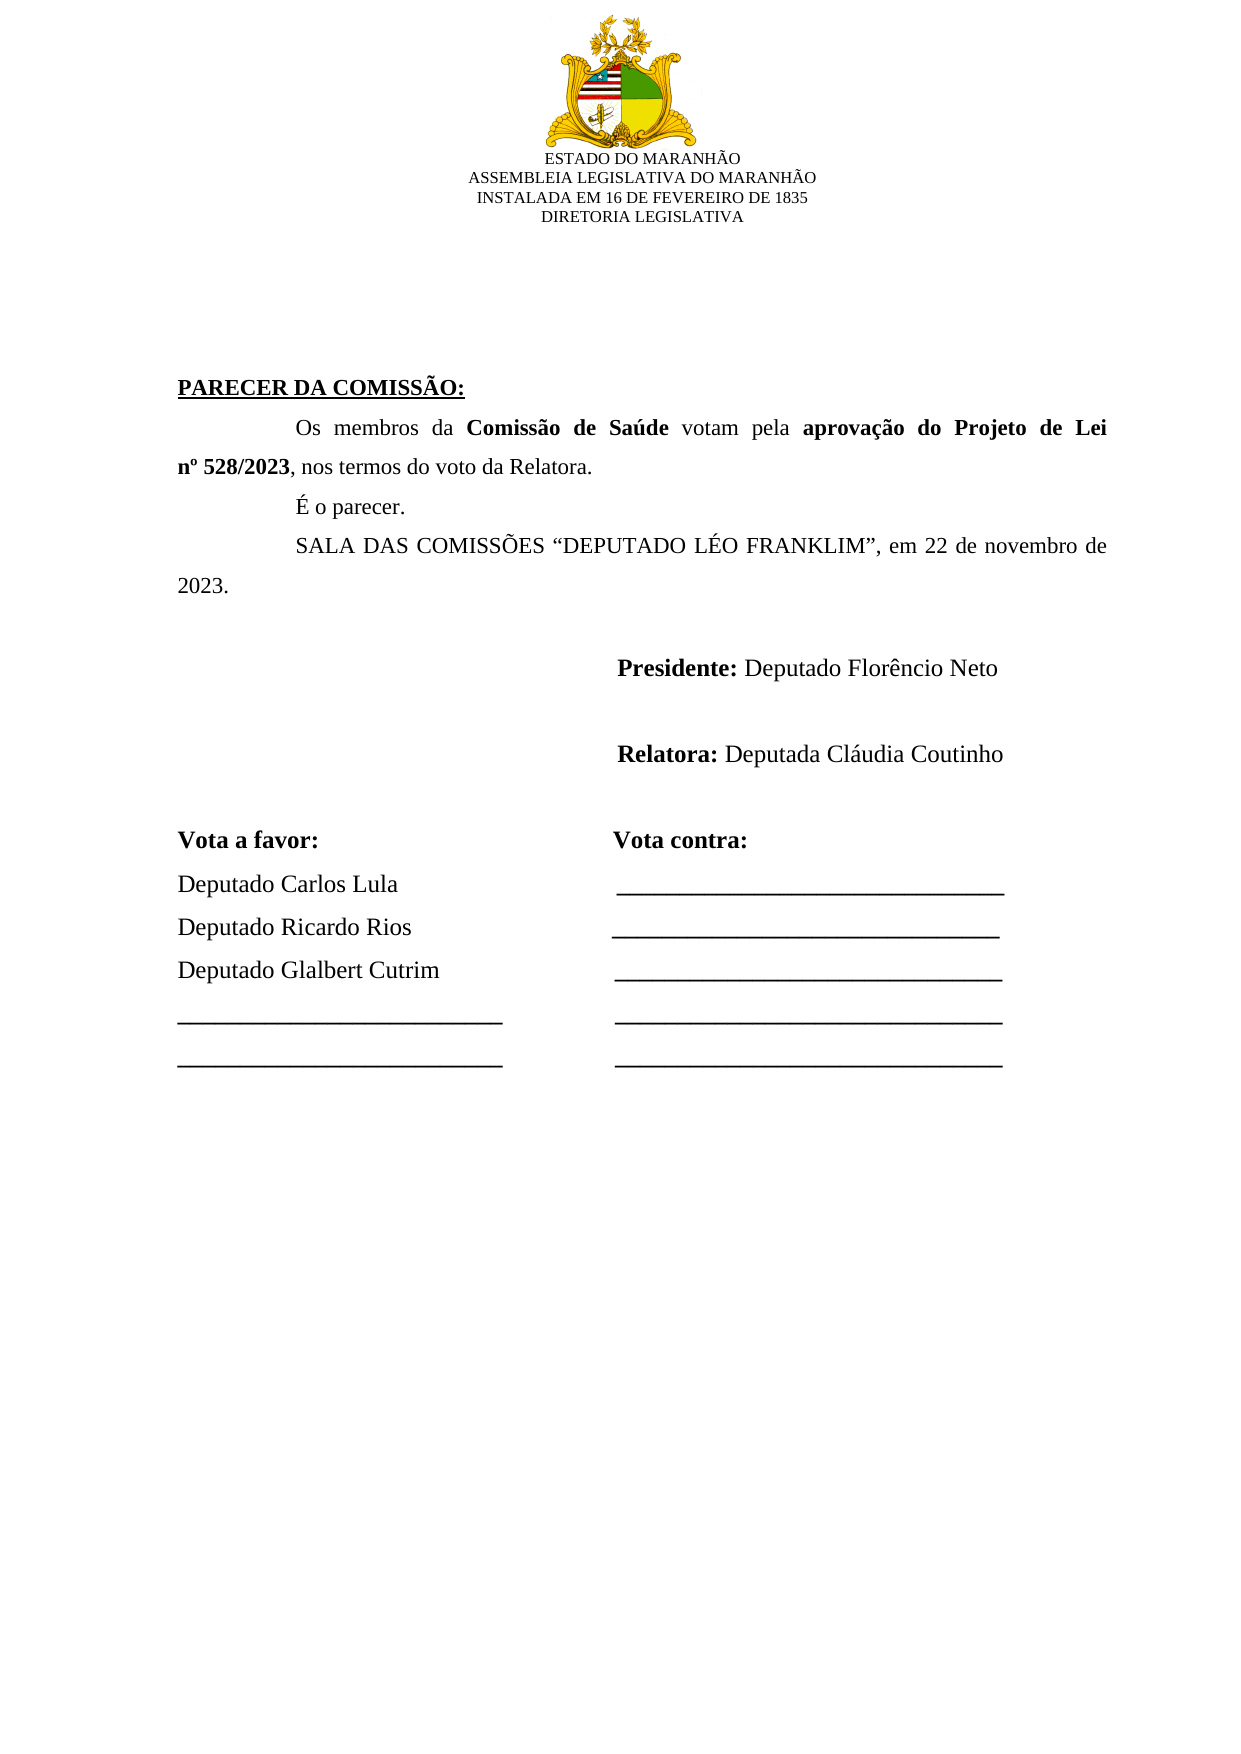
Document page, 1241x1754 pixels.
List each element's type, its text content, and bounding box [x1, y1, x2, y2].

text Presidente: Deputado Florêncio Neto [192, 653, 1107, 682]
text __________________________ _______________________________ [177, 1041, 1107, 1070]
text __________________________ _______________________________ [177, 998, 1107, 1027]
text PARECER DA COMISSÃO: [177, 374, 1107, 401]
text Os membros da Comissão de Saúde votam pela aprovação do Projeto de Lei nº 528/2023, nos termos do voto da Relatora. [177, 414, 1107, 480]
text É o parecer. [177, 493, 1107, 519]
text Deputado Carlos Lula _______________________________ [177, 869, 1097, 897]
text SALA DAS COMISSÕES “DEPUTADO LÉO FRANKLIM”, em 22 de novembro de 2023. [177, 532, 1107, 598]
text Deputado Glalbert Cutrim _______________________________ [177, 955, 1097, 984]
text Deputado Ricardo Rios _______________________________ [177, 912, 1097, 941]
text Vota a favor: Vota contra: [177, 826, 1107, 854]
picture [545, 14, 702, 150]
text Relatora: Deputada Cláudia Coutinho [192, 739, 1107, 768]
